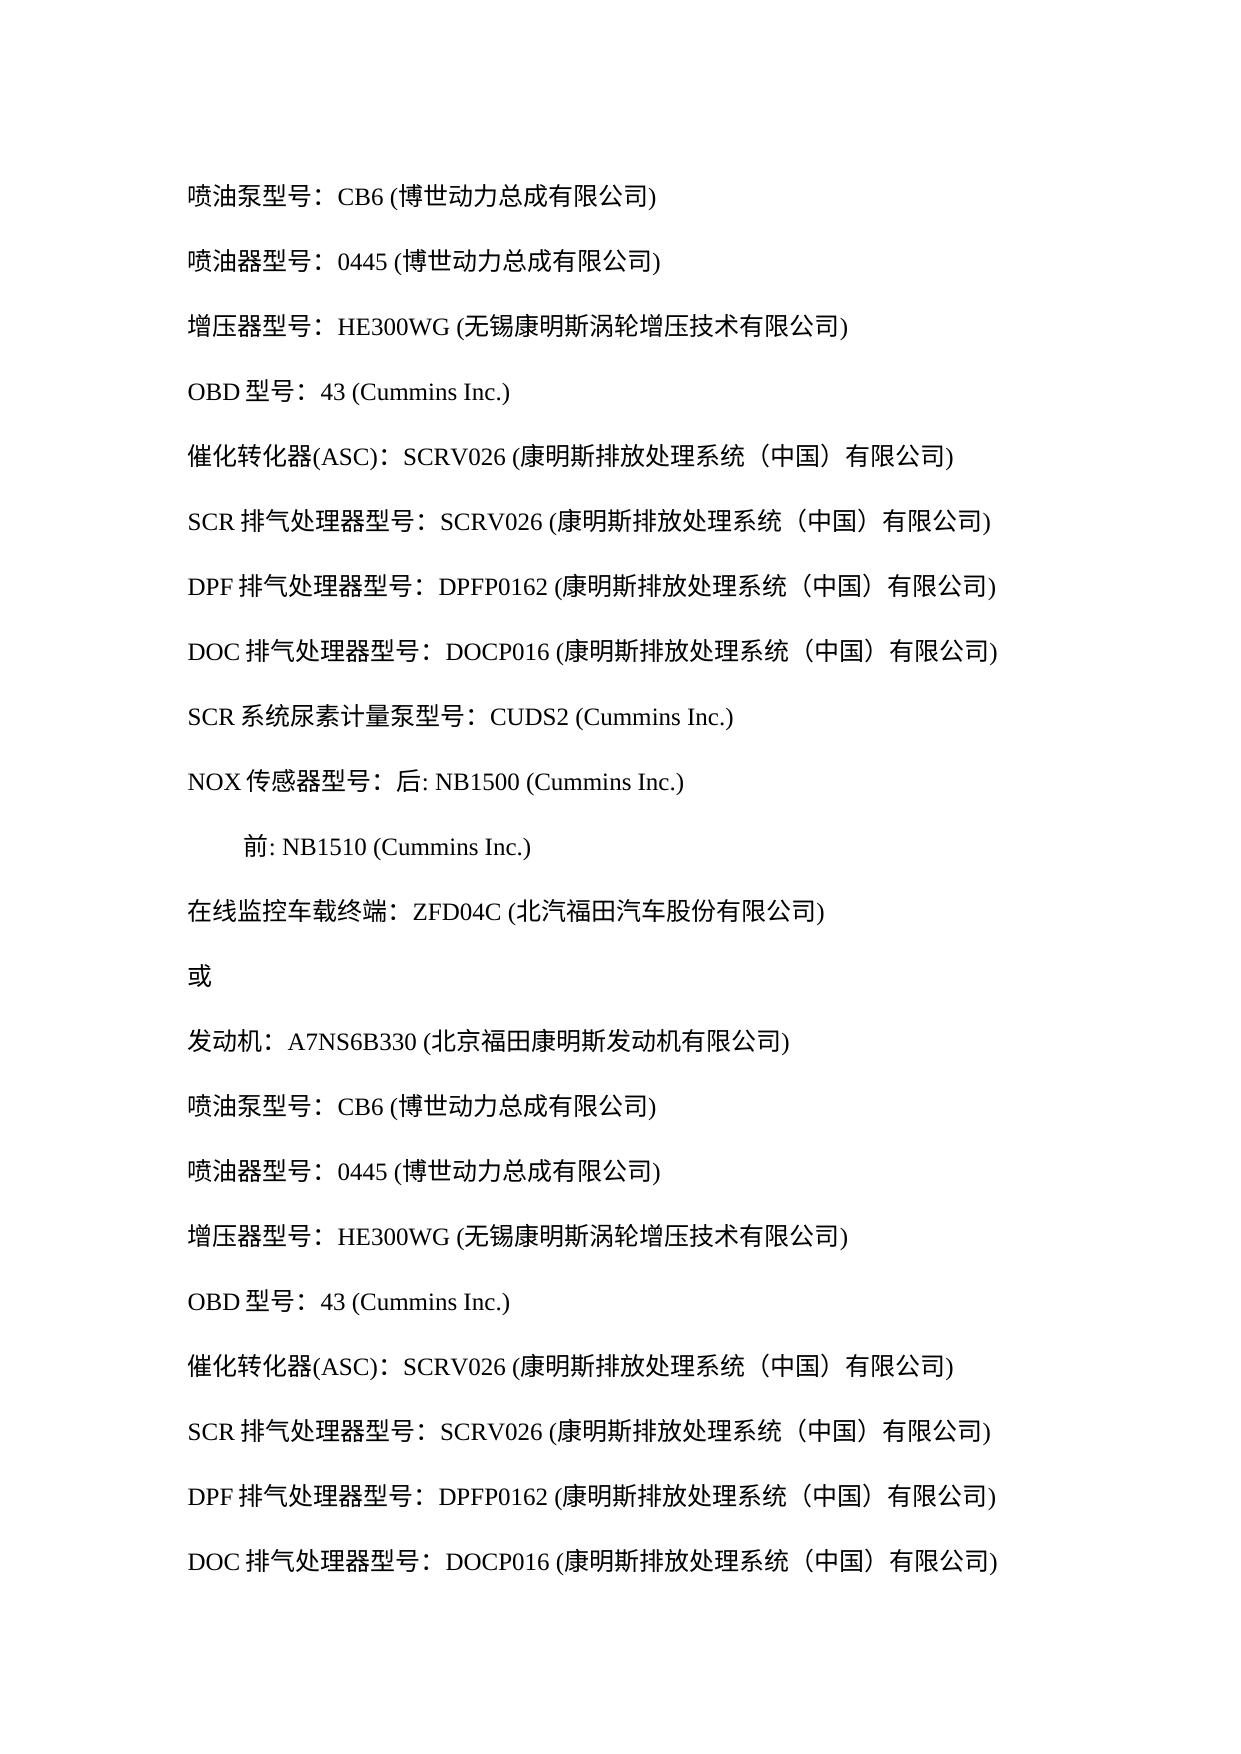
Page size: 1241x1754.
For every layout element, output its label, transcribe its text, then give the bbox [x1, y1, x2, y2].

text DPF排气处理器型号：DPFP0162 (康明斯排放处理系统（中国）有限公司) [187, 552, 1053, 617]
text 增压器型号：HE300WG (无锡康明斯涡轮增压技术有限公司) [187, 292, 1053, 357]
text 喷油泵型号：CB6 (博世动力总成有限公司) [187, 1072, 1053, 1137]
text 喷油器型号：0445 (博世动力总成有限公司) [187, 227, 1053, 292]
text NOX传感器型号：后: NB1500 (Cummins Inc.) [187, 747, 1053, 812]
text SCR系统尿素计量泵型号：CUDS2 (Cummins Inc.) [187, 682, 1053, 747]
text SCR排气处理器型号：SCRV026 (康明斯排放处理系统（中国）有限公司) [187, 487, 1053, 552]
text OBD型号：43 (Cummins Inc.) [187, 1267, 1053, 1332]
text OBD型号：43 (Cummins Inc.) [187, 357, 1053, 422]
text 或 [187, 942, 1053, 1007]
text 前: NB1510 (Cummins Inc.) [187, 812, 1053, 877]
text 在线监控车载终端：ZFD04C (北汽福田汽车股份有限公司) [187, 877, 1053, 942]
text 喷油器型号：0445 (博世动力总成有限公司) [187, 1137, 1053, 1202]
text DOC排气处理器型号：DOCP016 (康明斯排放处理系统（中国）有限公司) [187, 1527, 1053, 1592]
text 催化转化器(ASC)：SCRV026 (康明斯排放处理系统（中国）有限公司) [187, 422, 1053, 487]
text 催化转化器(ASC)：SCRV026 (康明斯排放处理系统（中国）有限公司) [187, 1332, 1053, 1397]
text SCR排气处理器型号：SCRV026 (康明斯排放处理系统（中国）有限公司) [187, 1397, 1053, 1462]
text DOC排气处理器型号：DOCP016 (康明斯排放处理系统（中国）有限公司) [187, 617, 1053, 682]
text 增压器型号：HE300WG (无锡康明斯涡轮增压技术有限公司) [187, 1202, 1053, 1267]
text 喷油泵型号：CB6 (博世动力总成有限公司) [187, 162, 1053, 227]
text 发动机：A7NS6B330 (北京福田康明斯发动机有限公司) [187, 1007, 1053, 1072]
text DPF排气处理器型号：DPFP0162 (康明斯排放处理系统（中国）有限公司) [187, 1462, 1053, 1527]
